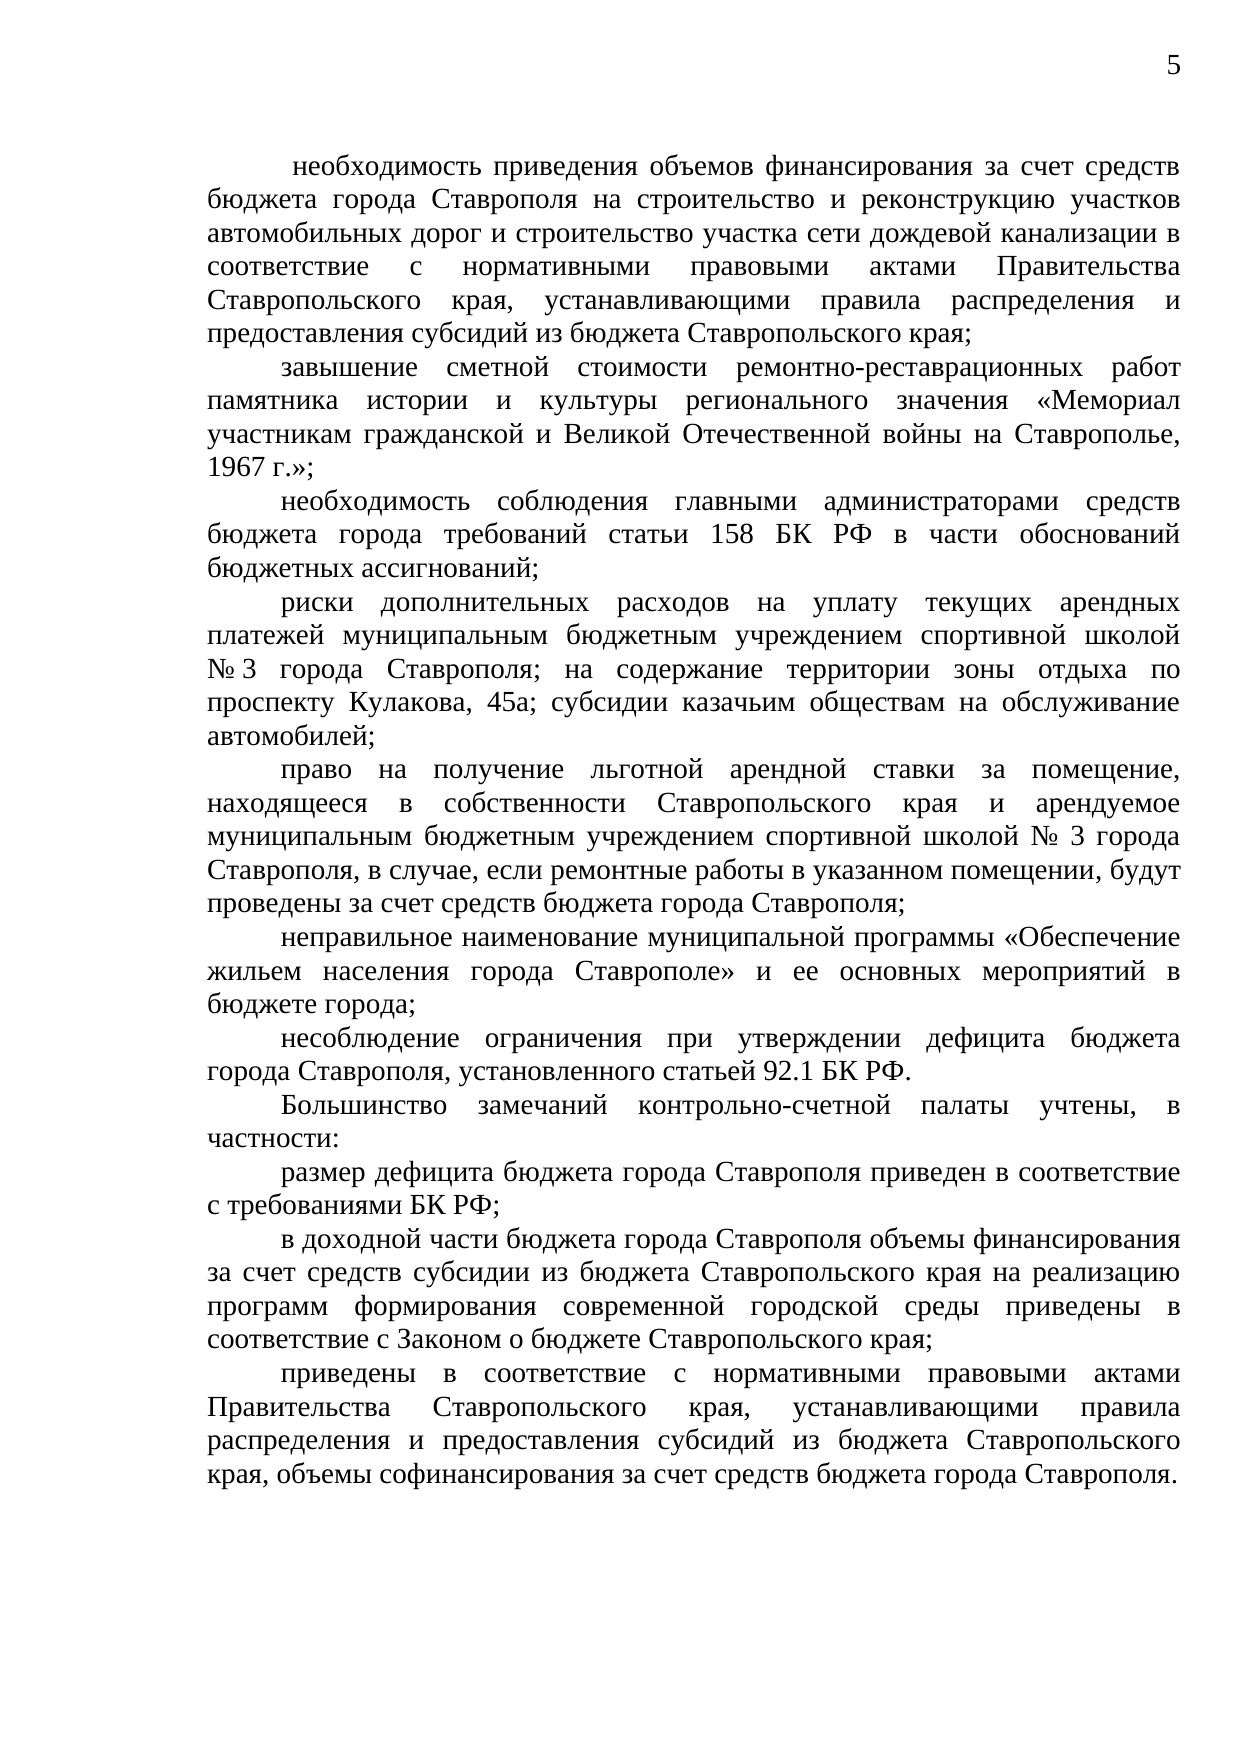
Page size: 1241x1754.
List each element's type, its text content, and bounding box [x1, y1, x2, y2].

text неправильное наименование муниципальной программы «Обеспечение жильем населения города Ставрополе» и ее основных мероприятий в бюджете города; [207, 919, 1181, 1020]
text приведены в соответствие с нормативными правовыми актами Правительства Ставропольского края, устанавливающими правила распределения и предоставления субсидий из бюджета Ставропольского края, объемы софинансирования за счет средств бюджета города Ставрополя. [207, 1355, 1181, 1489]
text Большинство замечаний контрольно-счетной палаты учтены, в частности: [207, 1087, 1181, 1154]
text право на получение льготной арендной ставки за помещение, находящееся в собственности Ставропольского края и арендуемое муниципальным бюджетным учреждением спортивной школой № 3 города Ставрополя, в случае, если ремонтные работы в указанном помещении, будут проведены за счет средств бюджета города Ставрополя; [207, 751, 1181, 919]
text необходимость соблюдения главными администраторами средств бюджета города требований статьи 158 БК РФ в части обоснований бюджетных ассигнований; [207, 483, 1181, 584]
text риски дополнительных расходов на уплату текущих арендных платежей муниципальным бюджетным учреждением спортивной школой № 3 города Ставрополя; на содержание территории зоны отдыха по проспекту Кулакова, 45а; субсидии казачьим обществам на обслуживание автомобилей; [207, 584, 1181, 751]
text размер дефицита бюджета города Ставрополя приведен в соответствие с требованиями БК РФ; [207, 1154, 1181, 1221]
text необходимость приведения объемов финансирования за счет средств бюджета города Ставрополя на строительство и реконструкцию участков автомобильных дорог и строительство участка сети дождевой канализации в соответствие с нормативными правовыми актами Правительства Ставропольского края, устанавливающими правила распределения и предоставления субсидий из бюджета Ставропольского края; [207, 148, 1181, 349]
text в доходной части бюджета города Ставрополя объемы финансирования за счет средств субсидии из бюджета Ставропольского края на реализацию программ формирования современной городской среды приведены в соответствие с Законом о бюджете Ставропольского края; [207, 1221, 1181, 1355]
text несоблюдение ограничения при утверждении дефицита бюджета города Ставрополя, установленного статьей 92.1 БК РФ. [207, 1020, 1181, 1087]
text завышение сметной стоимости ремонтно-реставрационных работ памятника истории и культуры регионального значения «Мемориал участникам гражданской и Великой Отечественной войны на Ставрополье, 1967 г.»; [207, 349, 1181, 483]
